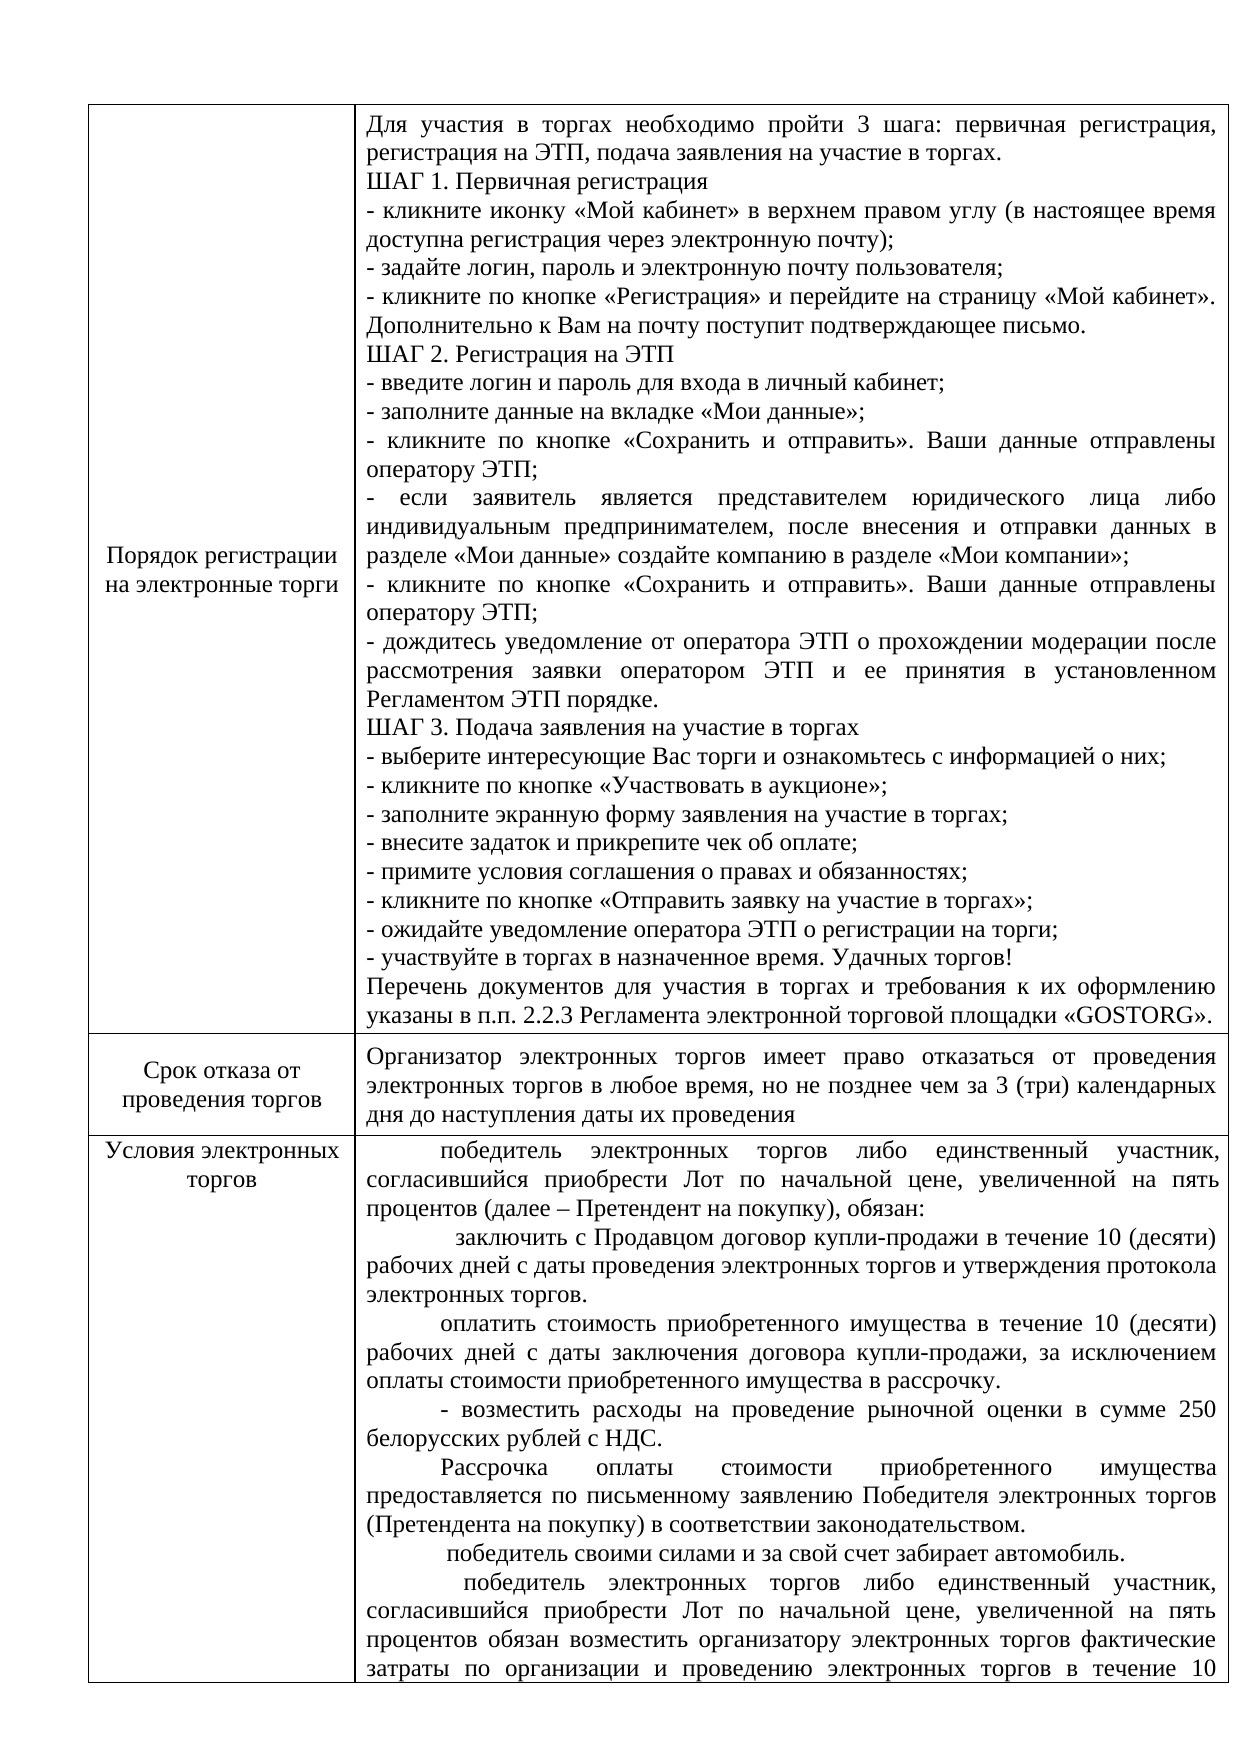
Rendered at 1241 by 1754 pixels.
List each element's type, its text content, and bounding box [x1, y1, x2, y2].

table_cell Организатор электронных торгов имеет право отказаться от проведения электронных торгов в любое время, но не позднее чем за 3 (три) календарных дня до наступления даты их проведения [356, 1034, 1228, 1134]
table_cell Для участия в торгах необходимо пройти 3 шага: первичная регистрация, регистрация на ЭТП, подача заявления на участие в торгах. ШАГ 1. Первичная регистрация - кликните иконку «Мой кабинет» в верхнем правом углу (в настоящее время доступна регистрация через электронную почту); - задайте логин, пароль и электронную почту пользователя; - кликните по кнопке «Регистрация» и перейдите на страницу «Мой кабинет». Дополнительно к Вам на почту поступит подтверждающее письмо. ШАГ 2. Регистрация на ЭТП - введите логин и пароль для входа в личный кабинет; - заполните данные на вкладке «Мои данные»; - кликните по кнопке «Сохранить и отправить». Ваши данные отправлены оператору ЭТП; - если заявитель является представителем юридического лица либо индивидуальным предпринимателем, после внесения и отправки данных в разделе «Мои данные» создайте компанию в разделе «Мои компании»; - кликните по кнопке «Сохранить и отправить». Ваши данные отправлены оператору ЭТП; - дождитесь уведомление от оператора ЭТП о прохождении модерации после рассмотрения заявки оператором ЭТП и ее принятия в установленном Регламентом ЭТП порядке. ШАГ 3. Подача заявления на участие в торгах - выберите интересующие Вас торги и ознакомьтесь с информацией о них; - кликните по кнопке «Участвовать в аукционе»; - заполните экранную форму заявления на участие в торгах; - внесите задаток и прикрепите чек об оплате; - примите условия соглашения о правах и обязанностях; - кликните по кнопке «Отправить заявку на участие в торгах»; - ожидайте уведомление оператора ЭТП о регистрации на торги; - участвуйте в торгах в назначенное время. Удачных торгов! Перечень документов для участия в торгах и требования к их оформлению указаны в п.п. 2.2.3 Регламента электронной торговой площадки «GOSTORG». [356, 105, 1228, 1033]
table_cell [89, 1136, 354, 1682]
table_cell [356, 1136, 1228, 1682]
table_cell Срок отказа от проведения торгов [89, 1034, 354, 1134]
table_cell Порядок регистрации на электронные торги [89, 105, 354, 1033]
